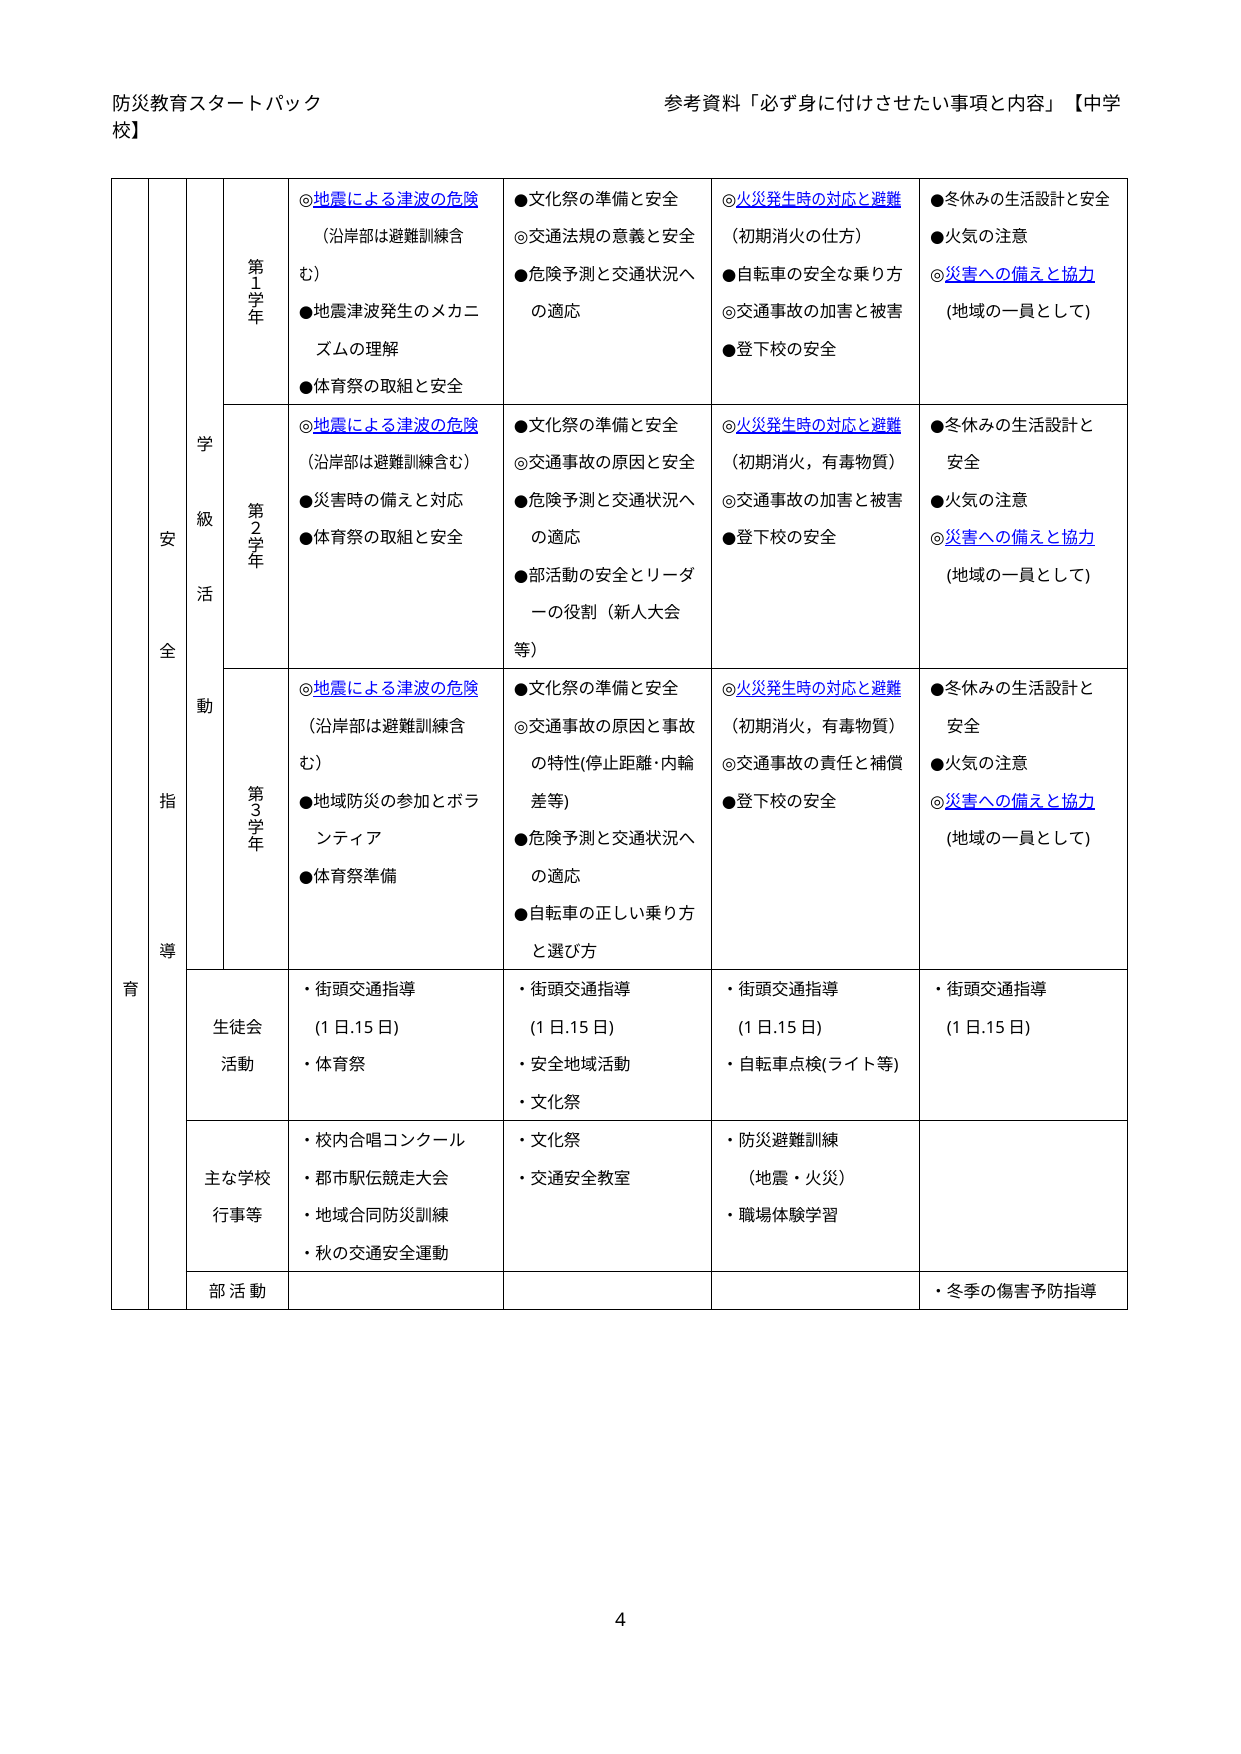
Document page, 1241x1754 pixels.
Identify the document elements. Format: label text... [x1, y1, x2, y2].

table_cell ◎地震による津波の危険 （沿岸部は避難訓練含む） ●地域防災の参加とボラ ンティア ●体育祭準備 [289, 669, 503, 969]
table_cell ◎地震による津波の危険 （沿岸部は避難訓練含む） ●災害時の備えと対応 ●体育祭の取組と安全 [289, 405, 503, 668]
table_cell [920, 1121, 1127, 1271]
table_cell ●文化祭の準備と安全 ◎交通事故の原因と事故 の特性(停止距離･内輪 差等) ●危険予測と交通状況へ の適応 ●自転車の正しい乗り方 と選び方 [504, 669, 711, 969]
table_cell 安 全 指 導 [149, 179, 186, 1309]
table_cell 部 活 動 [187, 1272, 288, 1309]
table_cell ・校内合唱コンクール ・郡市駅伝競走大会 ・地域合同防災訓練 ・秋の交通安全運動 [289, 1121, 503, 1271]
table_cell ・文化祭 ・交通安全教室 [504, 1121, 711, 1271]
table_cell ◎火災発生時の対応と避難 （初期消火の仕方） ●自転車の安全な乗り方 ◎交通事故の加害と被害 ●登下校の安全 [712, 179, 919, 404]
table_cell ・防災避難訓練 （地震・火災） ・職場体験学習 [712, 1121, 919, 1271]
table_cell ◎火災発生時の対応と避難 （初期消火，有毒物質） ◎交通事故の責任と補償 ●登下校の安全 [712, 669, 919, 969]
table_cell 学 級 活 動 [187, 179, 223, 969]
table_cell 第２学年 [224, 405, 288, 668]
table_cell ◎地震による津波の危険 （沿岸部は避難訓練含む） ●地震津波発生のメカニ ズムの理解 ●体育祭の取組と安全 [289, 179, 503, 404]
table_cell ・街頭交通指導 (1日.15日) ・体育祭 [289, 970, 503, 1120]
table_cell ・冬季の傷害予防指導 [920, 1272, 1127, 1309]
table_cell ●冬休みの生活設計と 安全 ●火気の注意 ◎災害への備えと協力 (地域の一員として) [920, 405, 1127, 668]
table_cell [712, 1272, 919, 1309]
table_cell ・街頭交通指導 (1日.15日) ・安全地域活動 ・文化祭 [504, 970, 711, 1120]
table_cell ・街頭交通指導 (1日.15日) ・自転車点検(ライト等) [712, 970, 919, 1120]
table_cell ◎火災発生時の対応と避難 （初期消火，有毒物質） ◎交通事故の加害と被害 ●登下校の安全 [712, 405, 919, 668]
table_cell ●文化祭の準備と安全 ◎交通事故の原因と安全 ●危険予測と交通状況へ の適応 ●部活動の安全とリーダ ーの役割（新人大会等） [504, 405, 711, 668]
table_cell ●冬休みの生活設計と 安全 ●火気の注意 ◎災害への備えと協力 (地域の一員として) [920, 669, 1127, 969]
table_cell 主な学校 行事等 [187, 1121, 288, 1271]
table_cell [289, 1272, 503, 1309]
table_cell [504, 1272, 711, 1309]
table_cell ・街頭交通指導 (1日.15日) [920, 970, 1127, 1120]
table_cell 生徒会 活動 [187, 970, 288, 1120]
table_cell ●冬休みの生活設計と安全 ●火気の注意 ◎災害への備えと協力 (地域の一員として) [920, 179, 1127, 404]
table_cell ●文化祭の準備と安全 ◎交通法規の意義と安全 ●危険予測と交通状況へ の適応 [504, 179, 711, 404]
table_cell 第１学年 [224, 179, 288, 404]
table_cell 第３学年 [224, 669, 288, 969]
